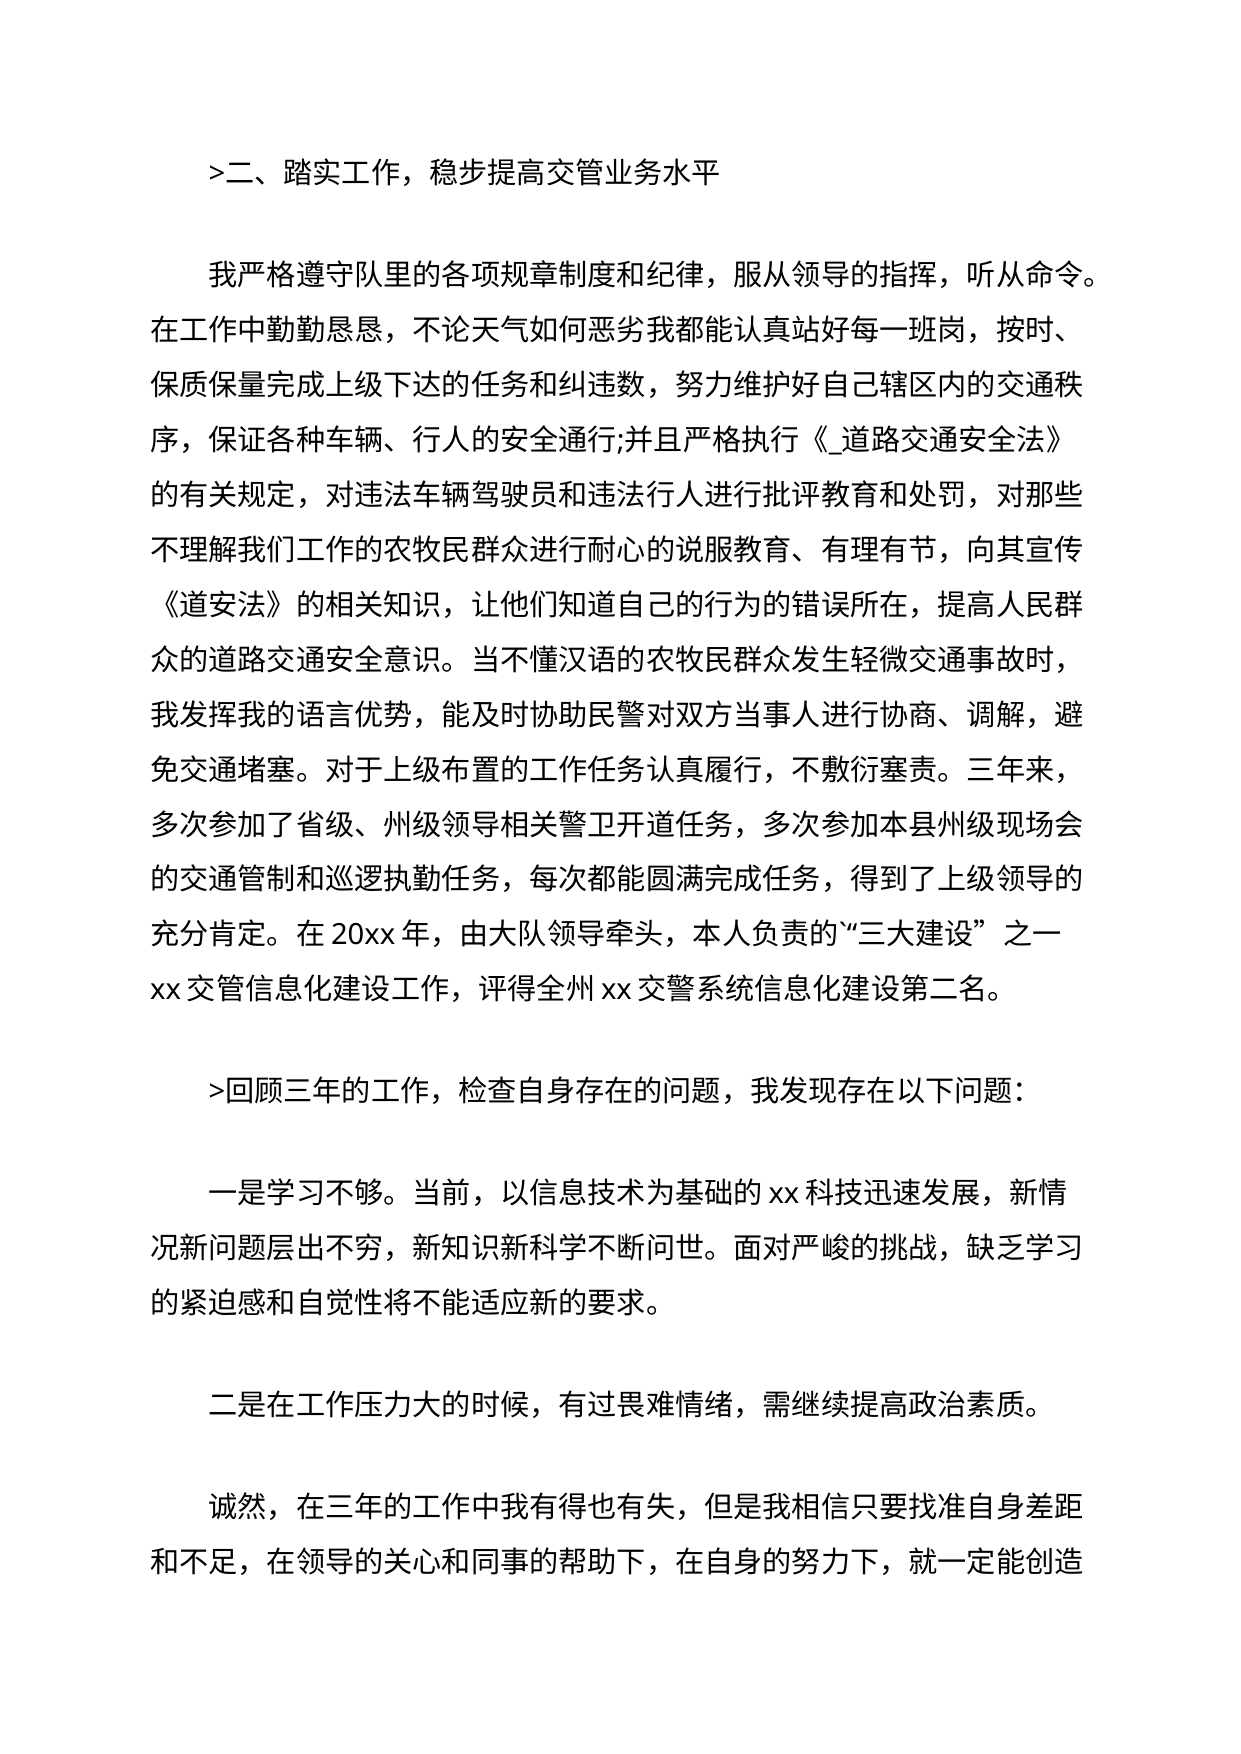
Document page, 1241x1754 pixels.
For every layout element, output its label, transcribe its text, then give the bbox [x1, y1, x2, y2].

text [150, 1483, 1090, 1580]
text 二是在工作压力大的时候，有过畏难情绪，需继续提高政治素质。 [150, 1381, 1090, 1424]
text >二、踏实工作，稳步提高交管业务水平 [150, 150, 1090, 192]
text 一是学习不够。当前，以信息技术为基础的xx科技迅速发展，新情况新问题层出不穷，新知识新科学不断问世。面对严峻的挑战，缺乏学习的紧迫感和自觉性将不能适应新的要求。 [150, 1170, 1090, 1322]
text 我严格遵守队里的各项规章制度和纪律，服从领导的指挥，听从命令。在工作中勤勤恳恳，不论天气如何恶劣我都能认真站好每一班岗，按时、保质保量完成上级下达的任务和纠违数，努力维护好自己辖区内的交通秩序，保证各种车辆、行人的安全通行;并且严格执行《_道路交通安全法》的有关规定，对违法车辆驾驶员和违法行人进行批评教育和处罚，对那些不理解我们工作的农牧民群众进行耐心的说服教育、有理有节，向其宣传《道安法》的相关知识，让他们知道自己的行为的错误所在，提高人民群众的道路交通安全意识。当不懂汉语的农牧民群众发生轻微交通事故时，我发挥我的语言优势，能及时协助民警对双方当事人进行协商、调解，避免交通堵塞。对于上级布置的工作任务认真履行，不敷衍塞责。三年来，多次参加了省级、州级领导相关警卫开道任务，多次参加本县州级现场会的交通管制和巡逻执勤任务，每次都能圆满完成任务，得到了上级领导的充分肯定。在20xx年，由大队领导牵头，本人负责的`“三大建设”之一xx交管信息化建设工作，评得全州xx交警系统信息化建设第二名。 [150, 252, 1090, 1008]
text >回顾三年的工作，检查自身存在的问题，我发现存在以下问题： [150, 1068, 1090, 1110]
